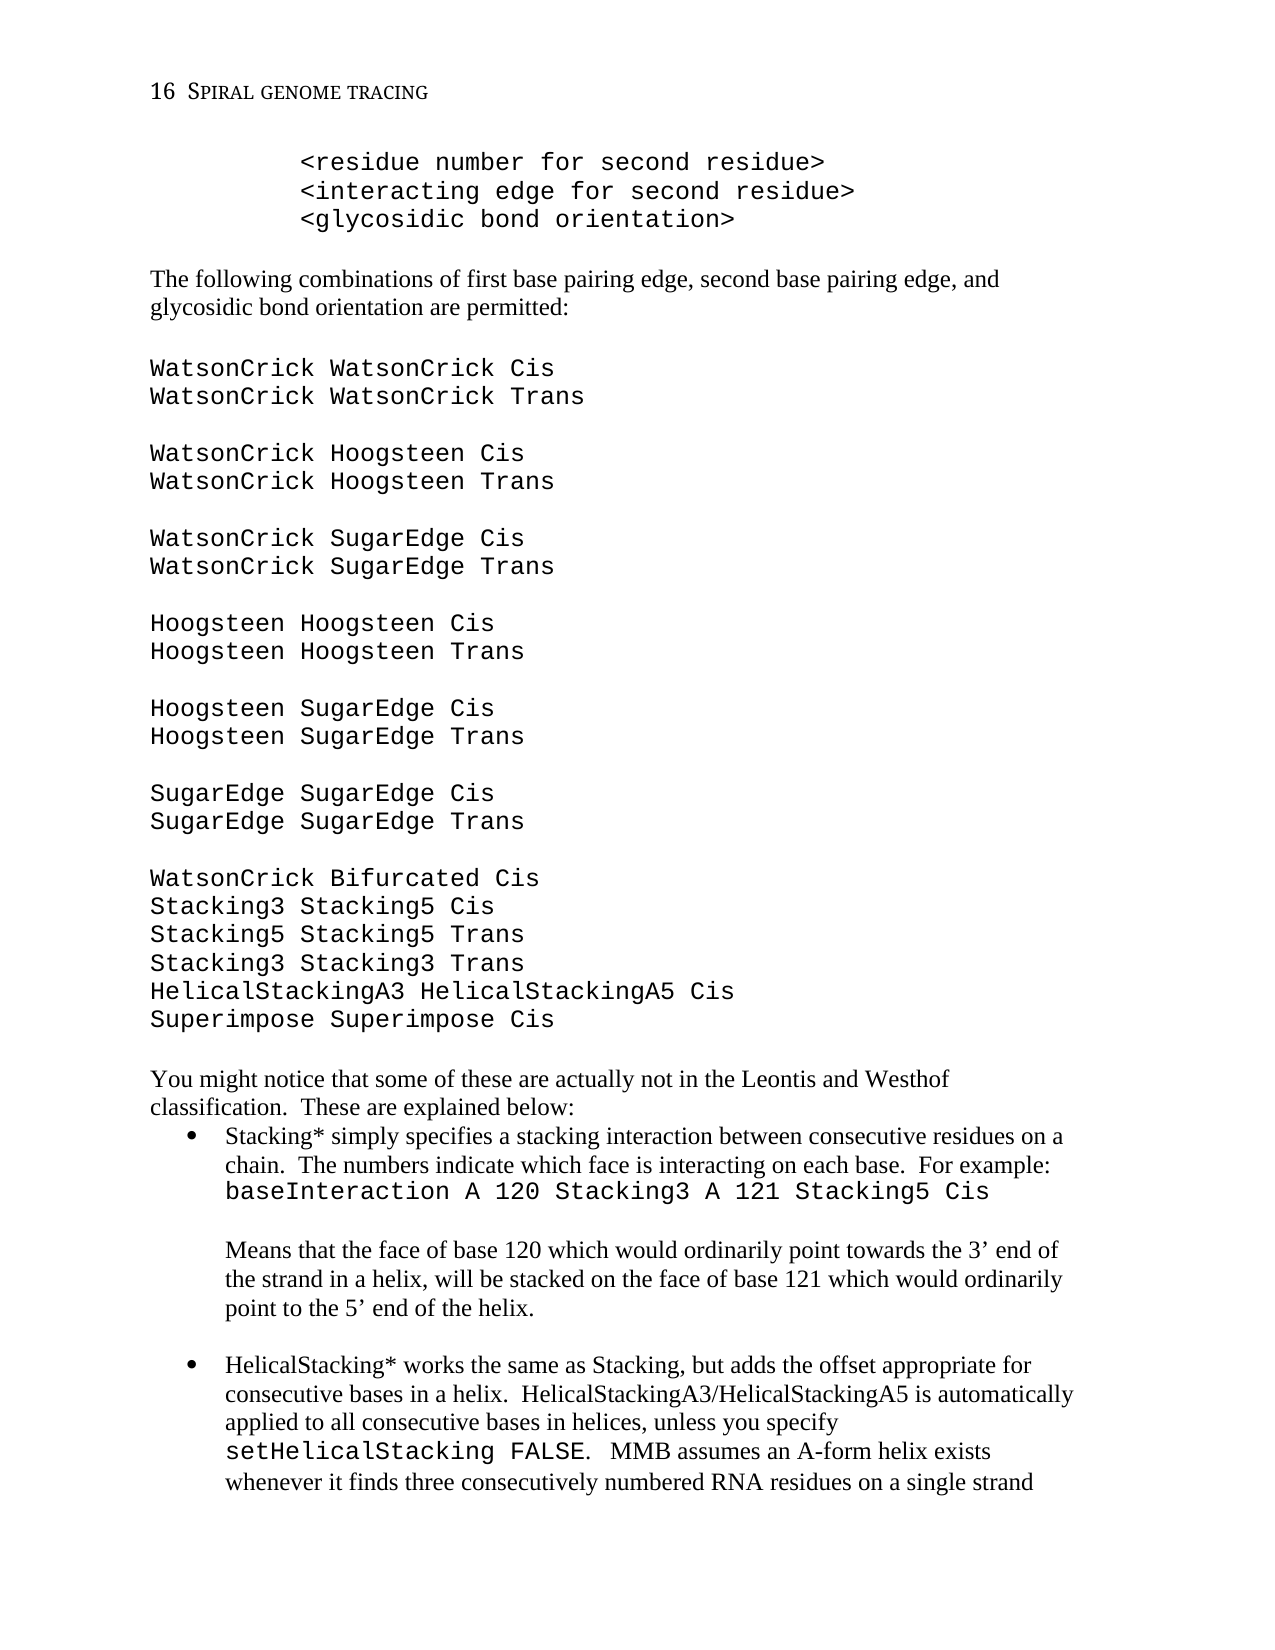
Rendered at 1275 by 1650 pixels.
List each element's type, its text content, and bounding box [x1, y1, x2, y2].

text Hoogsteen SugarEdge Trans [150, 724, 1087, 752]
text SugarEdge SugarEdge Trans [150, 809, 1087, 837]
text Hoogsteen SugarEdge Cis [150, 695, 1087, 724]
text HelicalStackingA3 HelicalStackingA5 Cis [150, 979, 1087, 1007]
text Stacking3 Stacking3 Trans [150, 950, 1087, 979]
text SugarEdge SugarEdge Cis [150, 780, 1087, 809]
text The following combinations of first base pairing edge, second base pairing edge, and glycosidic bond orientation are permitted: [150, 264, 1087, 321]
text WatsonCrick WatsonCrick Cis [150, 355, 1087, 384]
text WatsonCrick Bifurcated Cis [150, 865, 1087, 894]
text Stacking5 Stacking5 Trans [150, 922, 1087, 950]
text <glycosidic bond orientation> [225, 207, 1087, 235]
text You might notice that some of these are actually not in the Leontis and Westhof classification. These are explained below: [150, 1064, 1087, 1121]
text WatsonCrick SugarEdge Cis [150, 525, 1087, 554]
text Hoogsteen Hoogsteen Trans [150, 639, 1087, 667]
text Superimpose Superimpose Cis [150, 1007, 1087, 1035]
text WatsonCrick WatsonCrick Trans [150, 384, 1087, 412]
text baseInteraction A 120 Stacking3 A 121 Stacking5 Cis [225, 1179, 1087, 1207]
text WatsonCrick Hoogsteen Cis [150, 440, 1087, 469]
text Stacking3 Stacking5 Cis [150, 894, 1087, 922]
text Means that the face of base 120 which would ordinarily point towards the 3’ end of the strand in a helix, will be stacked on the face of base 121 which would ordinarily point to the 5’ end of the helix. [225, 1235, 1087, 1322]
list Stacking* simply specifies a stacking interaction between consecutive residues on a chain. The numbers indicate which face is interacting on each base. For example: [187, 1121, 1087, 1179]
text <residue number for second residue> [225, 150, 1087, 178]
text Hoogsteen Hoogsteen Cis [150, 610, 1087, 639]
text WatsonCrick SugarEdge Trans [150, 554, 1087, 582]
text WatsonCrick Hoogsteen Trans [150, 469, 1087, 497]
text <interacting edge for second residue> [225, 178, 1087, 207]
